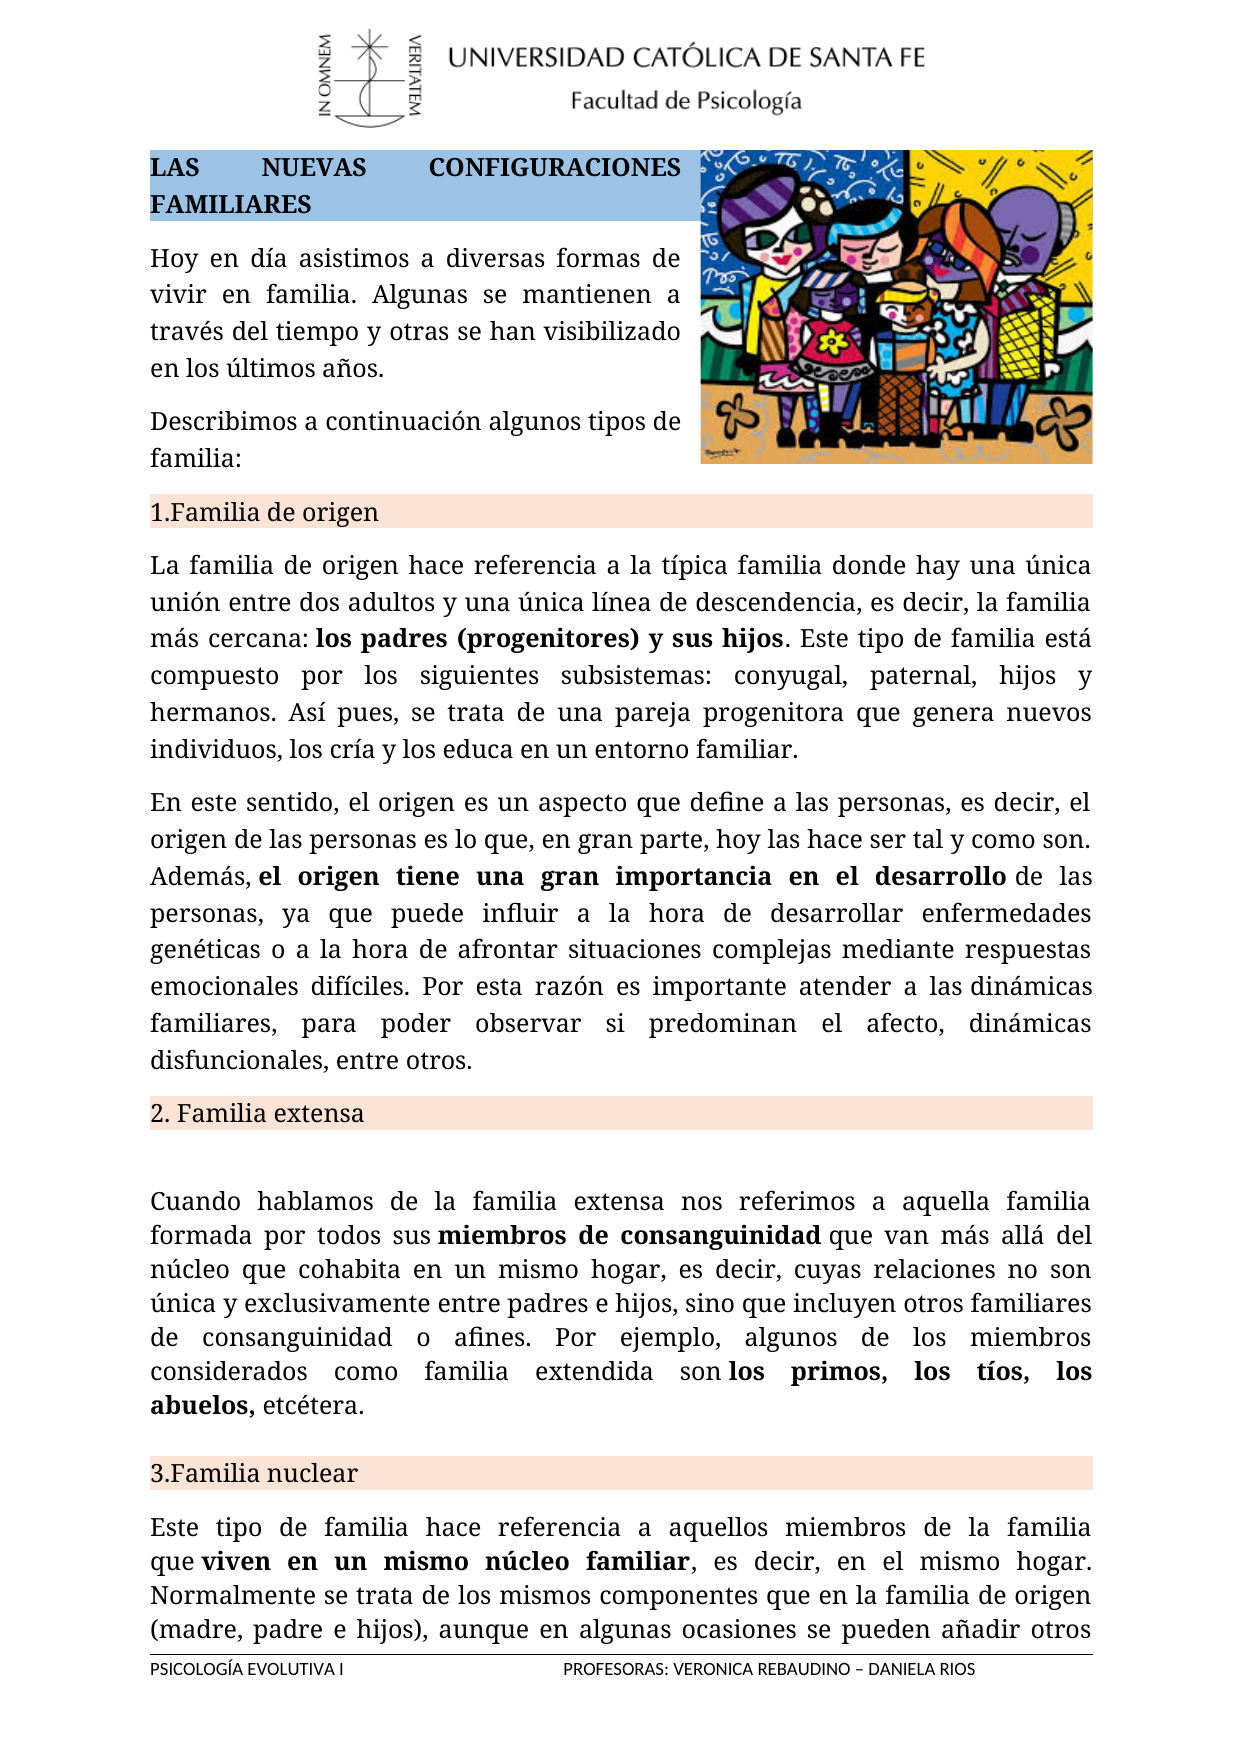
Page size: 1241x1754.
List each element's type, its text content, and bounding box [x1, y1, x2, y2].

text 2. Familia extensa [150, 1096, 1093, 1130]
text 3.Familia nuclear [150, 1456, 1093, 1490]
picture [318, 29, 925, 128]
picture [700, 150, 1093, 464]
text La familia de origen hace referencia a la típica familia donde hay una única unión entre dos adultos y una única línea de descendencia, es decir, la familia más cercana: los padres (progenitores) y sus hijos. Este tipo de familia está compuesto por los siguientes subsistemas: conyugal, paternal, hijos y hermanos. Así pues, se trata de una pareja progenitora que genera nuevos individuos, los cría y los educa en un entorno familiar. [150, 548, 1093, 766]
text En este sentido, el origen es un aspecto que define a las personas, es decir, el origen de las personas es lo que, en gran parte, hoy las hace ser tal y como son. Además, el origen tiene una gran importancia en el desarrollo de las personas, ya que puede influir a la hora de desarrollar enfermedades genéticas o a la hora de afrontar situaciones complejas mediante respuestas emocionales difíciles. Por esta razón es importante atender a las dinámicas familiares, para poder observar si predominan el afecto, dinámicas disfuncionales, entre otros. [150, 785, 1093, 1076]
text 1.Familia de origen [150, 494, 1093, 528]
text Cuando hablamos de la familia extensa nos referimos a aquella familia formada por todos sus miembros de consanguinidad que van más allá del núcleo que cohabita en un mismo hogar, es decir, cuyas relaciones no son única y exclusivamente entre padres e hijos, sino que incluyen otros familiares de consanguinidad o afines. Por ejemplo, algunos de los miembros considerados como familia extendida son los primos, los tíos, los abuelos, etcétera. [150, 1183, 1093, 1422]
text Hoy en día asistimos a diversas formas de vivir en familia. Algunas se mantienen a través del tiempo y otras se han visibilizado en los últimos años. [150, 240, 700, 384]
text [150, 1509, 1093, 1645]
text Describimos a continuación algunos tipos de familia: [150, 404, 1093, 475]
text LAS NUEVAS CONFIGURACIONES FAMILIARES [150, 150, 700, 221]
